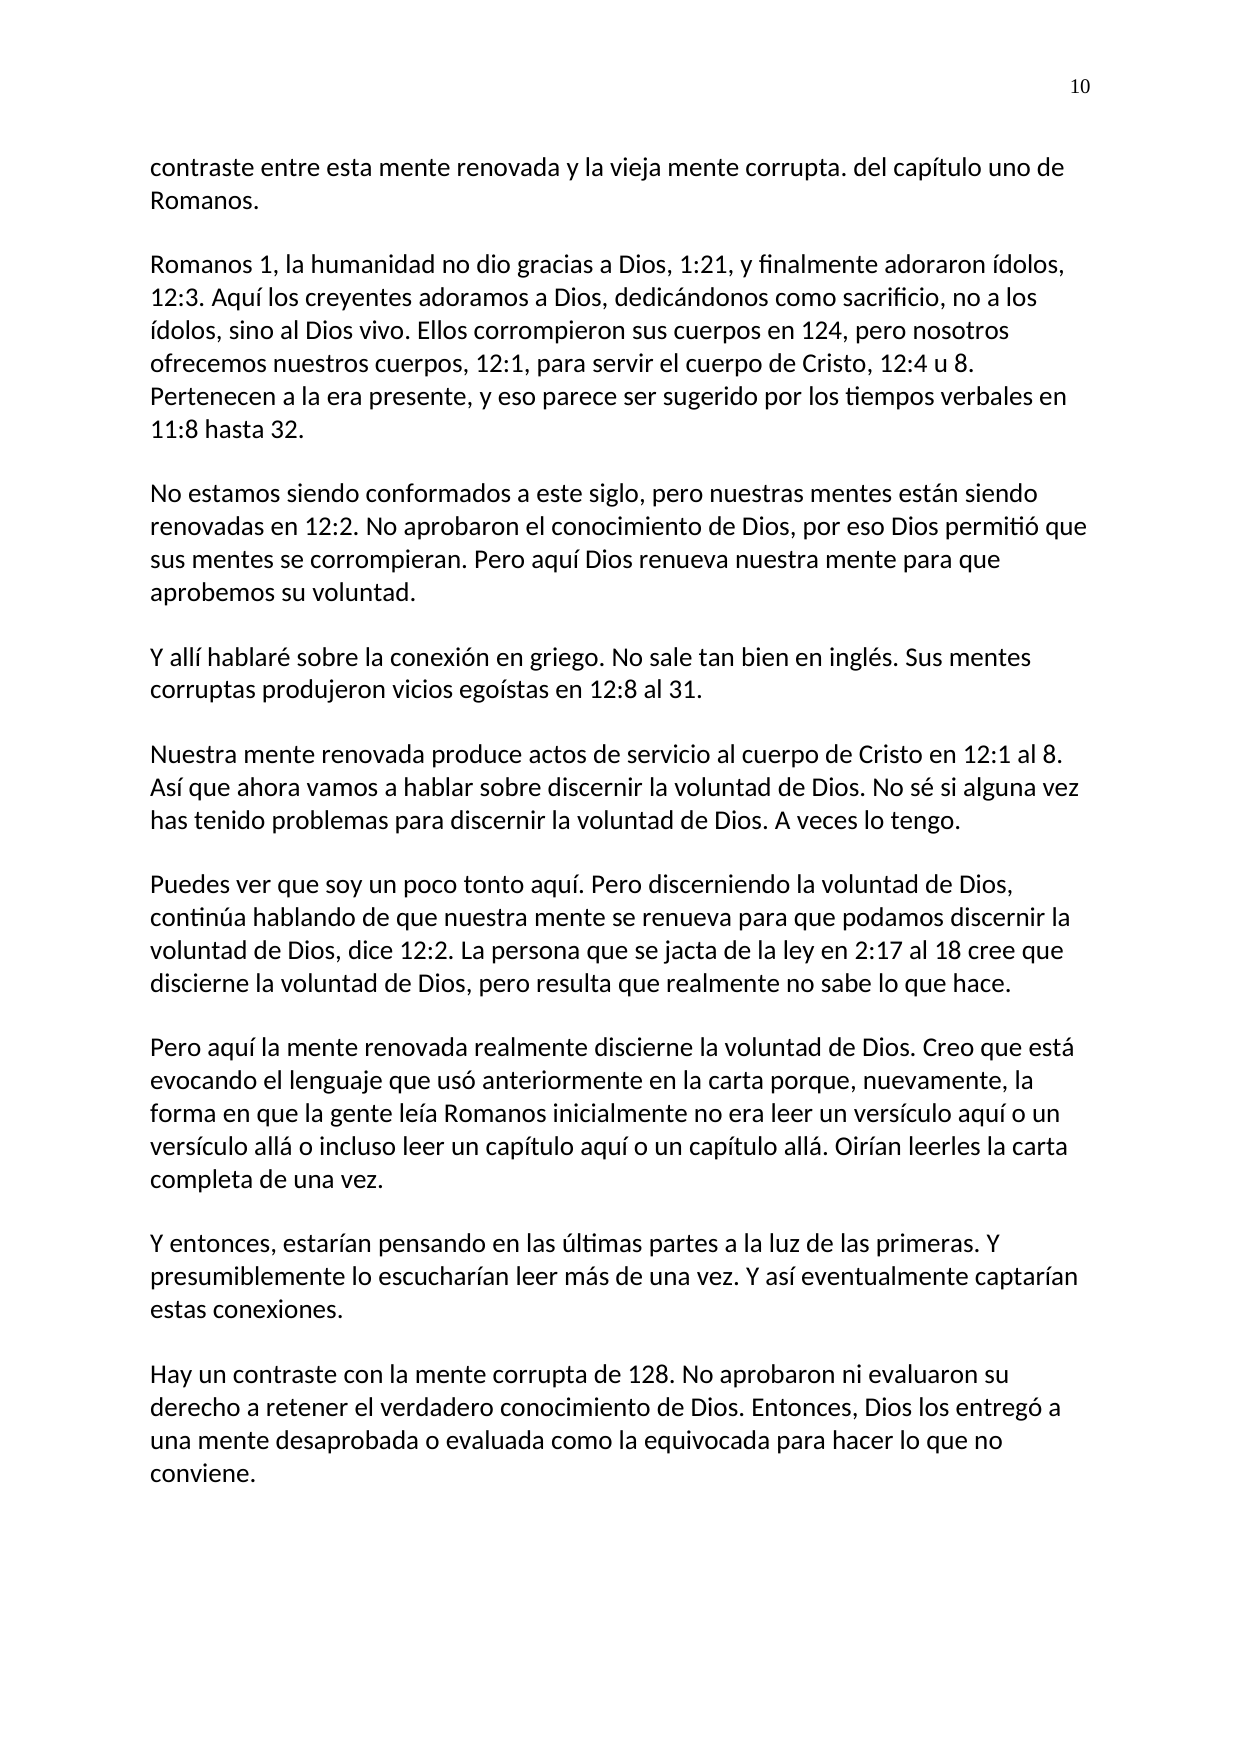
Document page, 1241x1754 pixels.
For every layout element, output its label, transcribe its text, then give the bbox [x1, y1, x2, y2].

text Nuestra mente renovada produce actos de servicio al cuerpo de Cristo en 12:1 al 8. Así que ahora vamos a hablar sobre discernir la voluntad de Dios. No sé si alguna vez has tenido problemas para discernir la voluntad de Dios. A veces lo tengo. [150, 737, 1090, 836]
text Puedes ver que soy un poco tonto aquí. Pero discerniendo la voluntad de Dios, continúa hablando de que nuestra mente se renueva para que podamos discernir la voluntad de Dios, dice 12:2. La persona que se jacta de la ley en 2:17 al 18 cree que discierne la voluntad de Dios, pero resulta que realmente no sabe lo que hace. [150, 867, 1090, 999]
text No estamos siendo conformados a este siglo, pero nuestras mentes están siendo renovadas en 12:2. No aprobaron el conocimiento de Dios, por eso Dios permitió que sus mentes se corrompieran. Pero aquí Dios renueva nuestra mente para que aprobemos su voluntad. [150, 476, 1090, 608]
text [150, 150, 1090, 216]
text Hay un contraste con la mente corrupta de 128. No aprobaron ni evaluaron su derecho a retener el verdadero conocimiento de Dios. Entonces, Dios los entregó a una mente desaprobada o evaluada como la equivocada para hacer lo que no conviene. [150, 1357, 1090, 1489]
text Pero aquí la mente renovada realmente discierne la voluntad de Dios. Creo que está evocando el lenguaje que usó anteriormente en la carta porque, nuevamente, la forma en que la gente leía Romanos inicialmente no era leer un versículo aquí o un versículo allá o incluso leer un capítulo aquí o un capítulo allá. Oirían leerles la carta completa de una vez. [150, 1030, 1090, 1195]
text Y entonces, estarían pensando en las últimas partes a la luz de las primeras. Y presumiblemente lo escucharían leer más de una vez. Y así eventualmente captarían estas conexiones. [150, 1227, 1090, 1326]
text Romanos 1, la humanidad no dio gracias a Dios, 1:21, y finalmente adoraron ídolos, 12:3. Aquí los creyentes adoramos a Dios, dedicándonos como sacrificio, no a los ídolos, sino al Dios vivo. Ellos corrompieron sus cuerpos en 124, pero nosotros ofrecemos nuestros cuerpos, 12:1, para servir el cuerpo de Cristo, 12:4 u 8. Pertenecen a la era presente, y eso parece ser sugerido por los tiempos verbales en 11:8 hasta 32. [150, 247, 1090, 445]
text Y allí hablaré sobre la conexión en griego. No sale tan bien en inglés. Sus mentes corruptas produjeron vicios egoístas en 12:8 al 31. [150, 640, 1090, 706]
